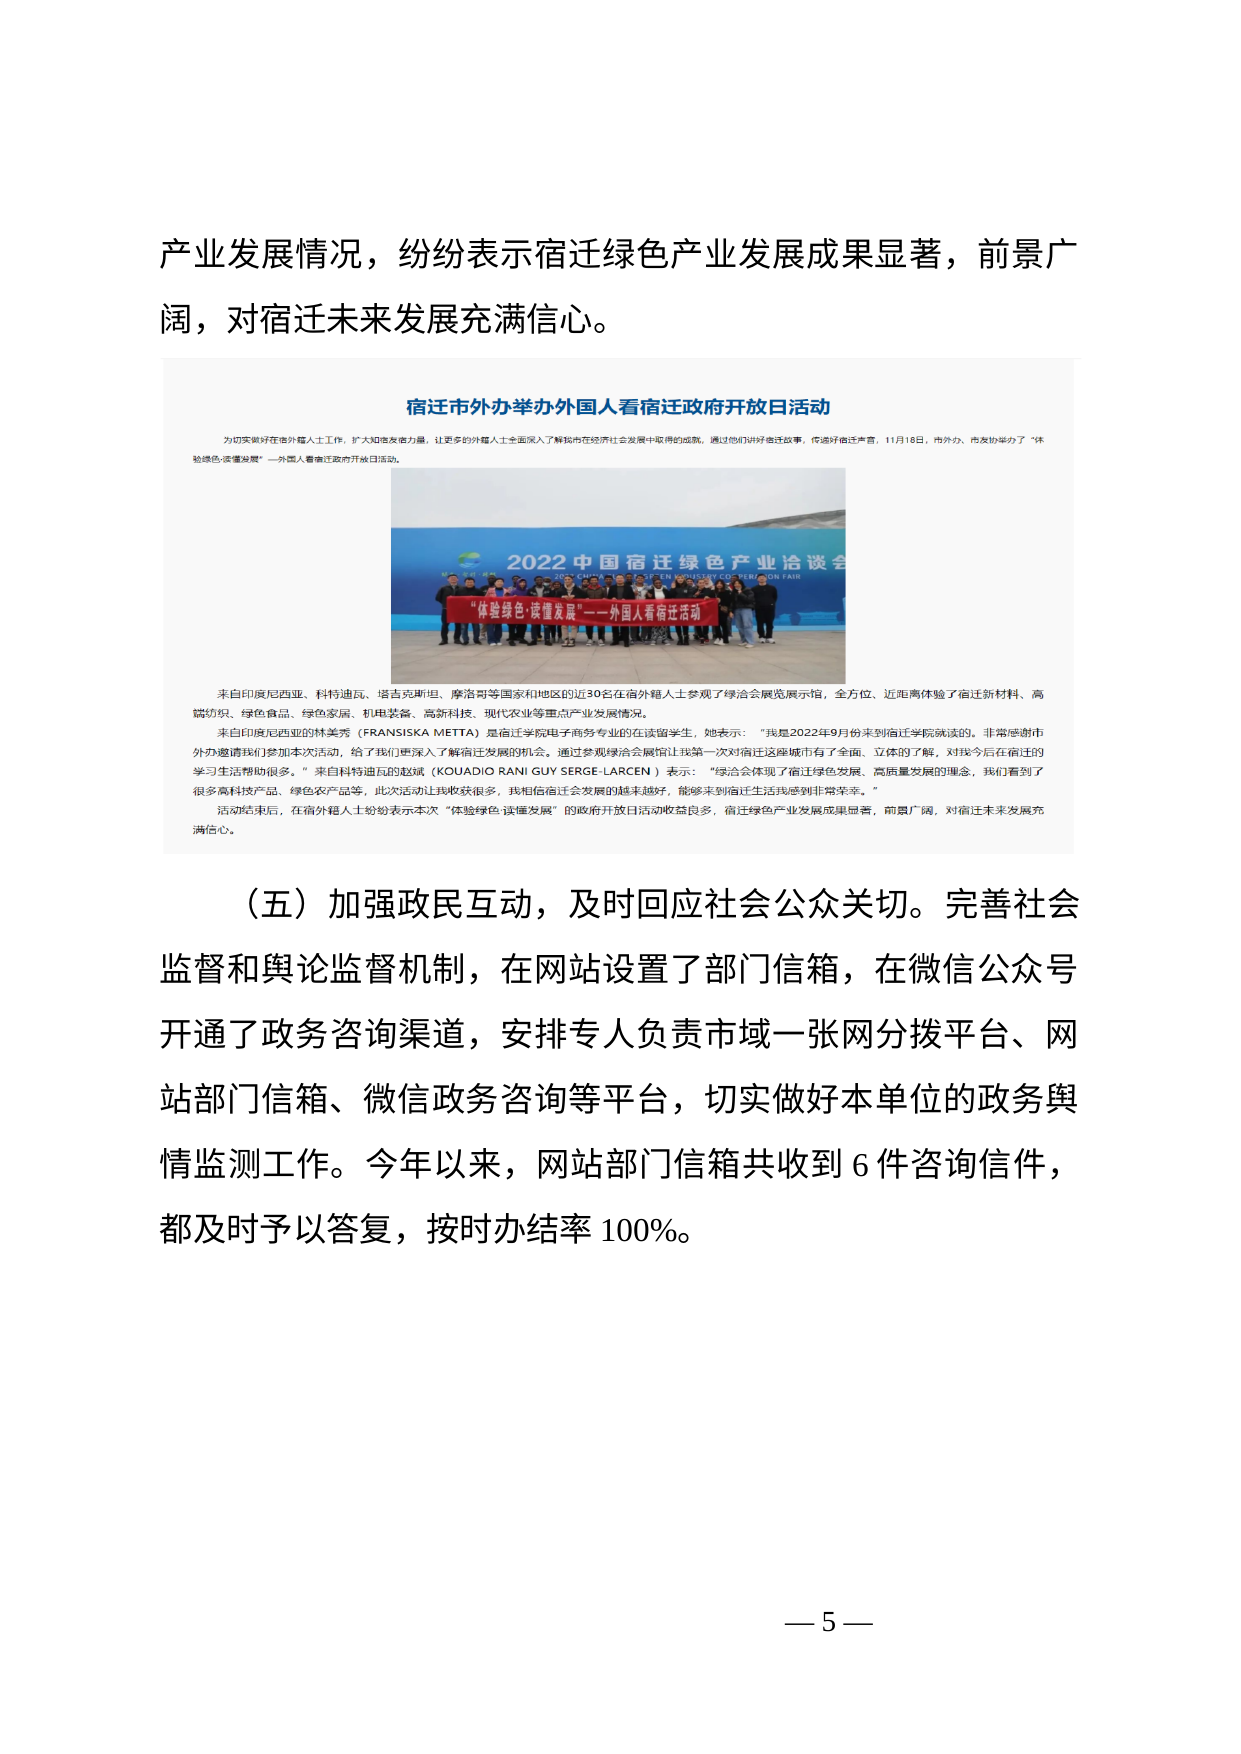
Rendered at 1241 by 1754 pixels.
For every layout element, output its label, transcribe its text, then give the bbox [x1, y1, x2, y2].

picture [160, 357, 1082, 854]
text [159, 219, 1081, 349]
